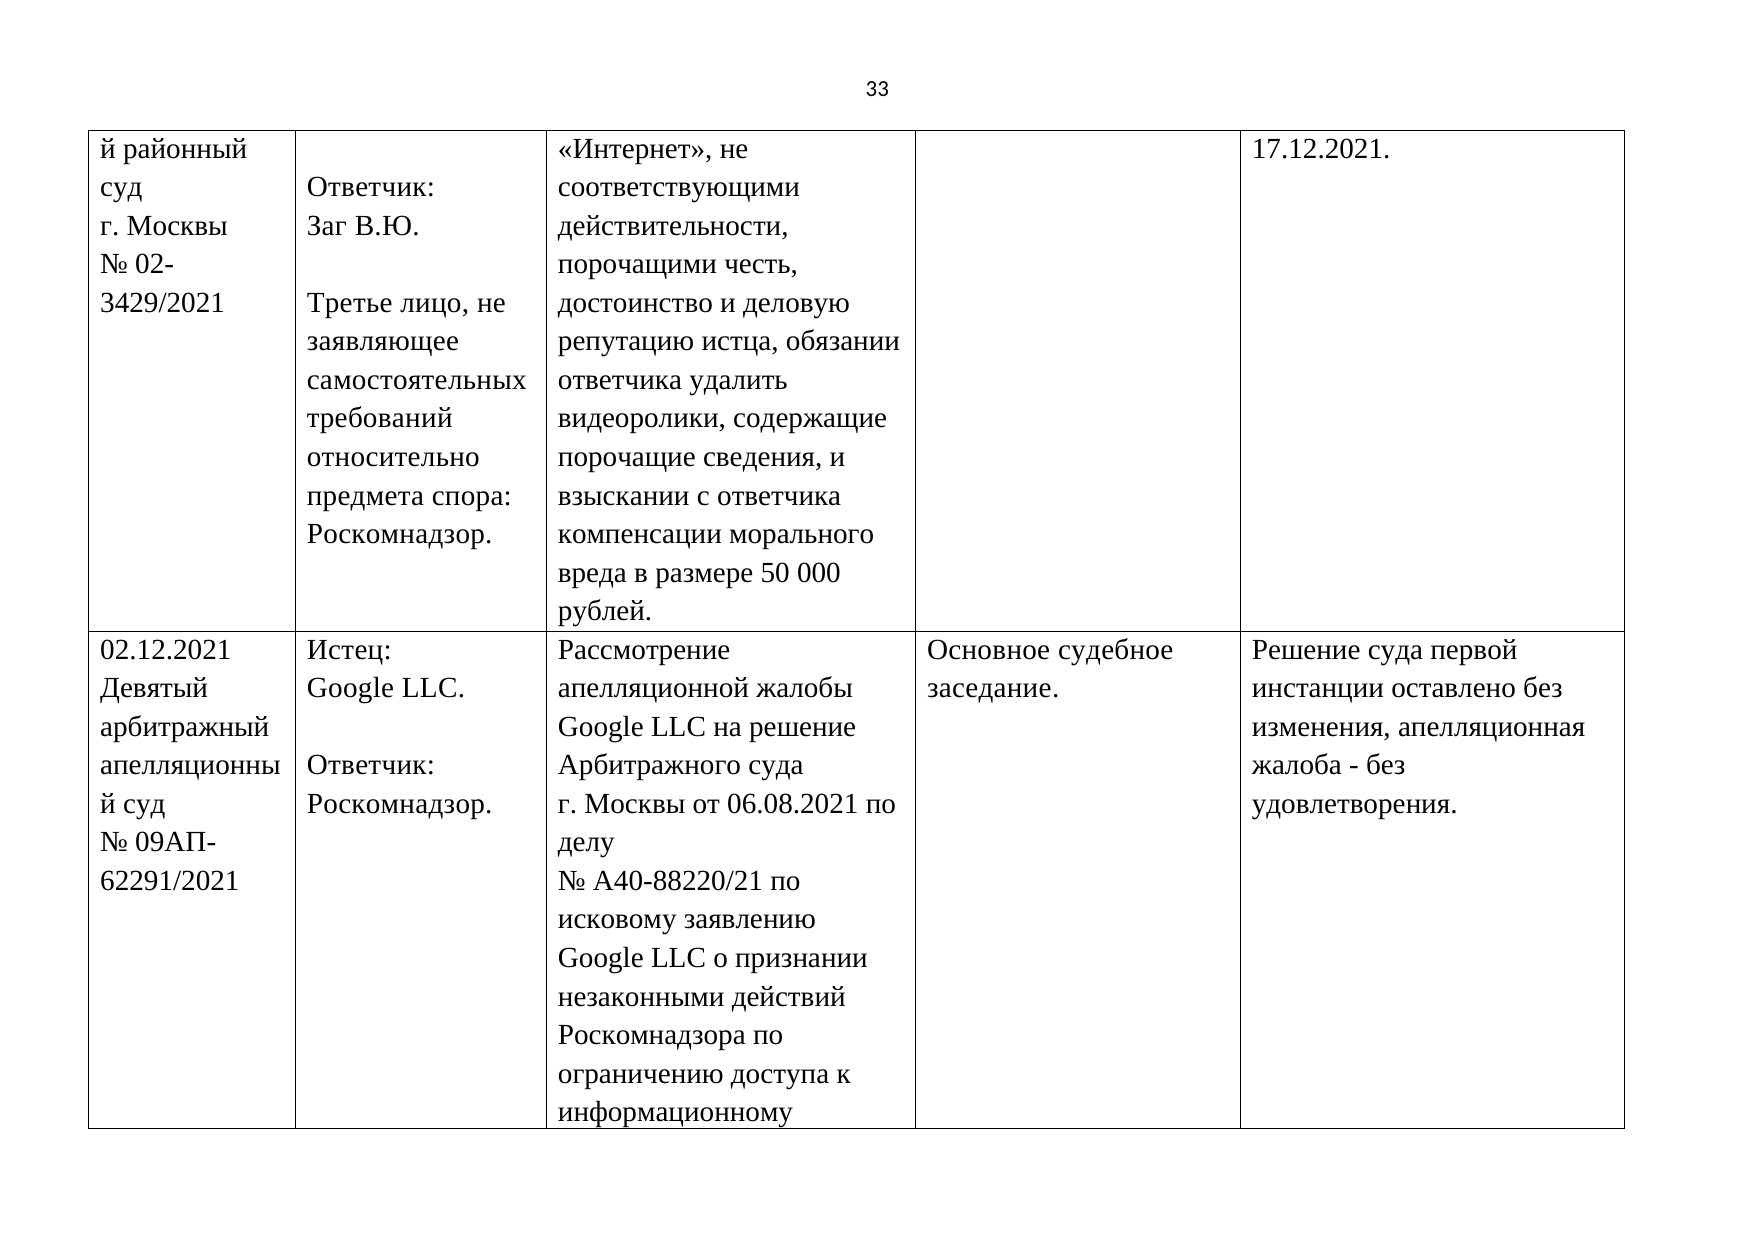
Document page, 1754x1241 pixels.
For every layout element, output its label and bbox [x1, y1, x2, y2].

table_cell [916, 632, 1240, 1128]
table_cell [1241, 131, 1624, 631]
table_cell [89, 632, 295, 1128]
table_cell [296, 632, 546, 1128]
table_cell [547, 632, 915, 1128]
table_cell [89, 131, 295, 631]
table_cell [547, 131, 915, 631]
table_cell [1241, 632, 1624, 1128]
table_cell [296, 131, 546, 631]
table_cell [916, 131, 1240, 631]
